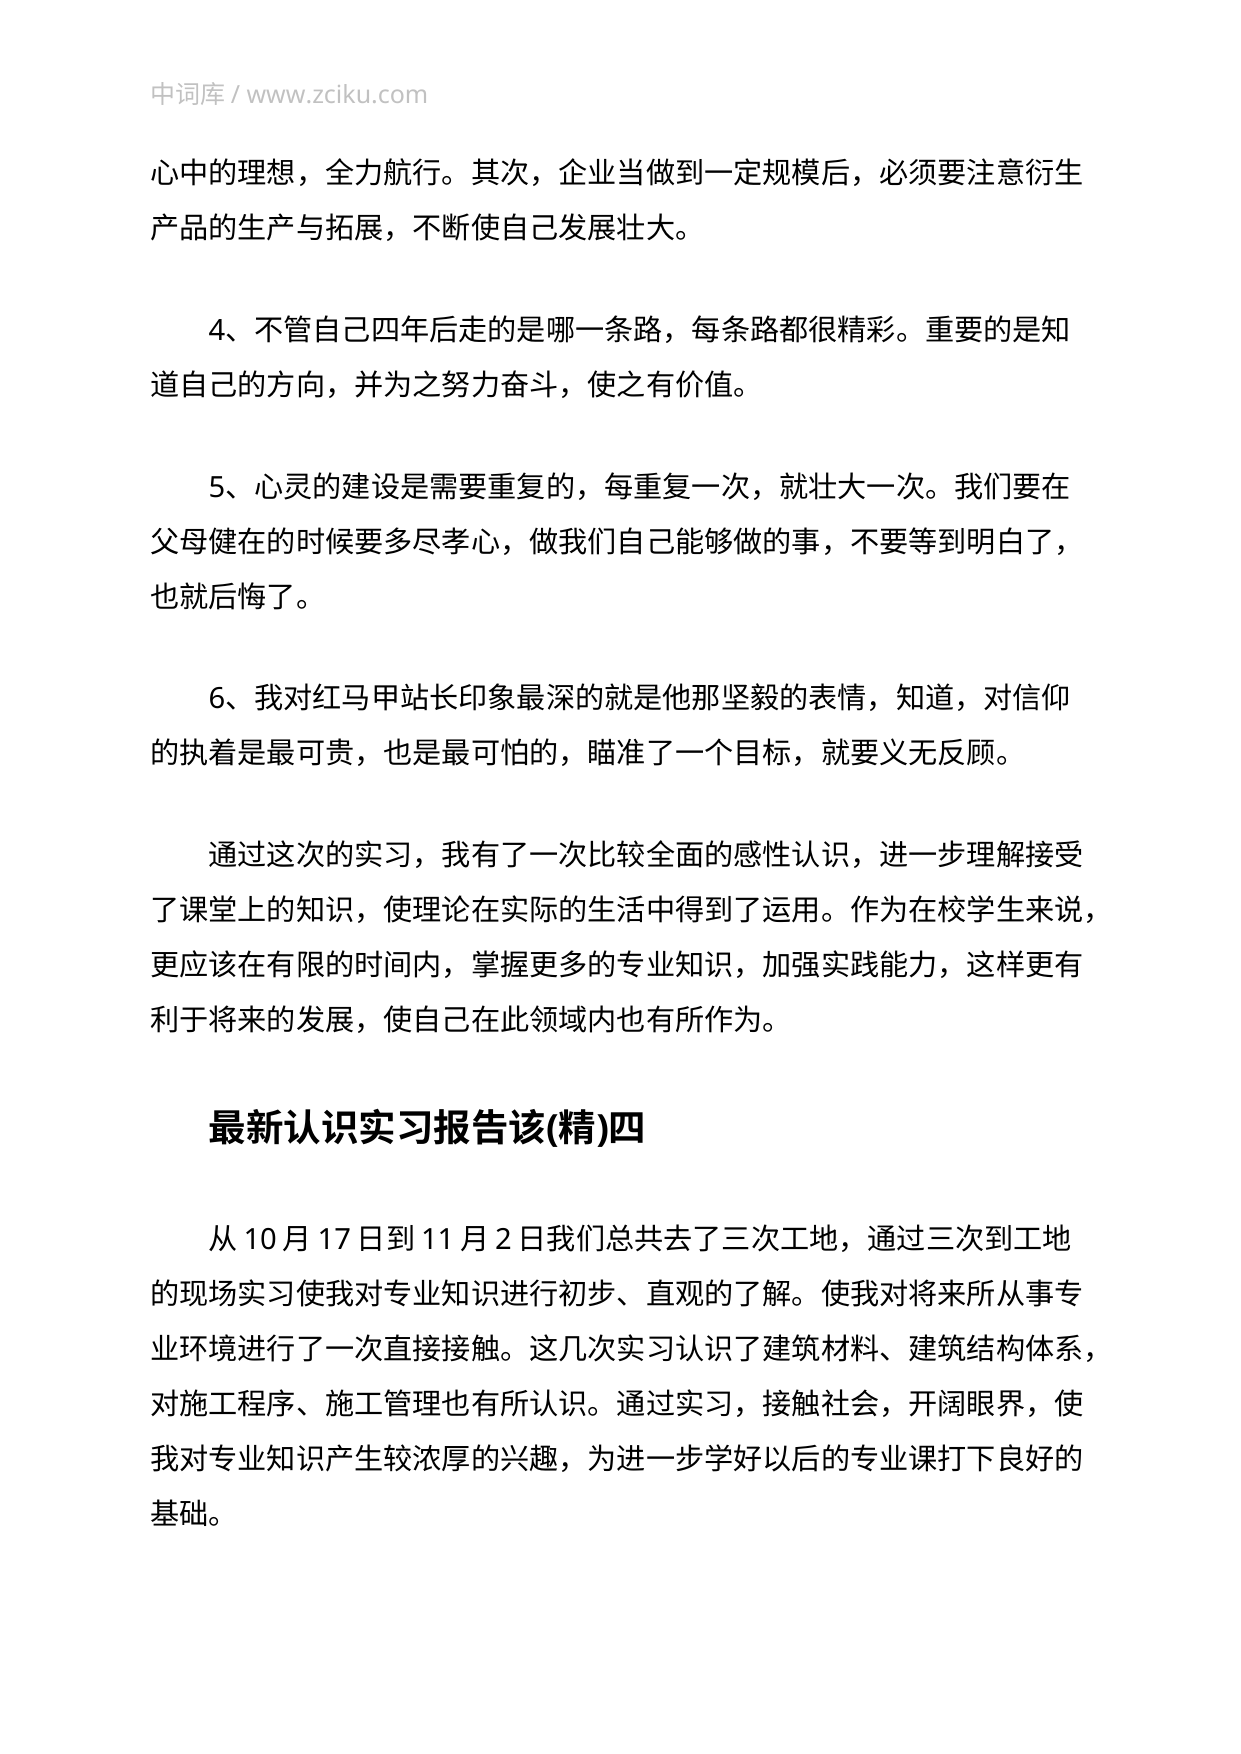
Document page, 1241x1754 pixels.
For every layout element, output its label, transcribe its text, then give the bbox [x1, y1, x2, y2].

text 从10月17日到11月2日我们总共去了三次工地，通过三次到工地的现场实习使我对专业知识进行初步、直观的了解。使我对将来所从事专业环境进行了一次直接接触。这几次实习认识了建筑材料、建筑结构体系，对施工程序、施工管理也有所认识。通过实习，接触社会，开阔眼界，使我对专业知识产生较浓厚的兴趣，为进一步学好以后的专业课打下良好的基础。 [150, 1216, 1090, 1533]
text 6、我对红马甲站长印象最深的就是他那坚毅的表情，知道，对信仰的执着是最可贵，也是最可怕的，瞄准了一个目标，就要义无反顾。 [150, 675, 1090, 772]
text 通过这次的实习，我有了一次比较全面的感性认识，进一步理解接受了课堂上的知识，使理论在实际的生活中得到了运用。作为在校学生来说，更应该在有限的时间内，掌握更多的专业知识，加强实践能力，这样更有利于将来的发展，使自己在此领域内也有所作为。 [150, 832, 1090, 1039]
text 4、不管自己四年后走的是哪一条路，每条路都很精彩。重要的是知道自己的方向，并为之努力奋斗，使之有价值。 [150, 307, 1090, 404]
text 5、心灵的建设是需要重复的，每重复一次，就壮大一次。我们要在父母健在的时候要多尽孝心，做我们自己能够做的事，不要等到明白了，也就后悔了。 [150, 463, 1090, 616]
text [150, 150, 1090, 247]
text 最新认识实习报告该(精)四 [150, 1098, 1090, 1153]
